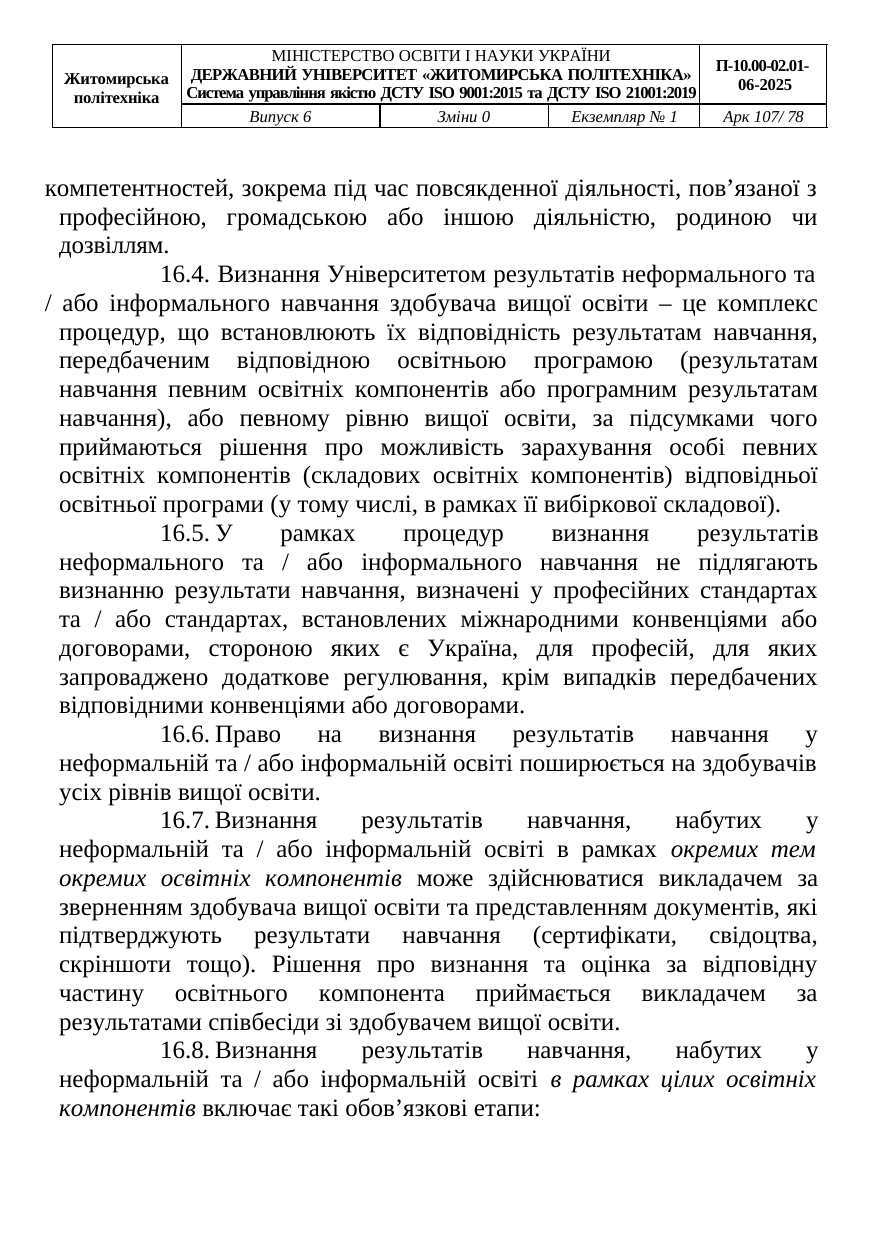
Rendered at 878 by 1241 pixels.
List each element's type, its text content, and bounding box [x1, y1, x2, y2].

text / або інформального навчання здобувача вищої освіти – це комплекс процедур, що встановлюють їх відповідність результатам навчання, передбаченим відповідною освітньою програмою (результатам навчання певним освітніх компонентів або програмним результатам навчання), або певному рівню вищої освіти, за підсумками чого приймаються рішення про можливість зарахування особі певних освітніх компонентів (складових освітніх компонентів) відповідньої освітньої програми (у тому числі, в рамках її вибіркової складової). [44, 288, 818, 518]
list Визнання результатів навчання, набутих у неформальній та / або інформальній освіті в рамках окремих тем окремих освітніх компонентів може здійснюватися викладачем за зверненням здобувача вищої освіти та представленням документів, які підтверджують результати навчання (сертифікати, свідоцтва, скріншоти тощо). Рішення про визнання та оцінка за відповідну частину освітнього компонента приймається викладачем за результатами співбесіди зі здобувачем вищої освіти. [59, 805, 818, 1035]
list У рамках процедур визнання результатів неформального та / або інформального навчання не підлягають визнанню результати навчання, визначені у професійних стандартах та / або стандартах, встановлених міжнародними конвенціями або договорами, стороною яких є Україна, для професій, для яких запроваджено додаткове регулювання, крім випадків передбачених відповідними конвенціями або договорами. [59, 518, 818, 719]
list Право на визнання результатів навчання у неформальній та / або інформальній освіті поширюється на здобувачів усіх рівнів вищої освіти. [59, 719, 818, 805]
text компетентностей, зокрема під час повсякденної діяльності, пов’язаної з професійною, громадською або іншою діяльністю, родиною чи дозвіллям. [44, 173, 818, 259]
list Визнання Університетом результатів неформального та [160, 259, 833, 288]
list Визнання результатів навчання, набутих у неформальній та / або інформальній освіті в рамках цілих освітніх компонентів включає такі обов’язкові етапи: [59, 1036, 818, 1122]
